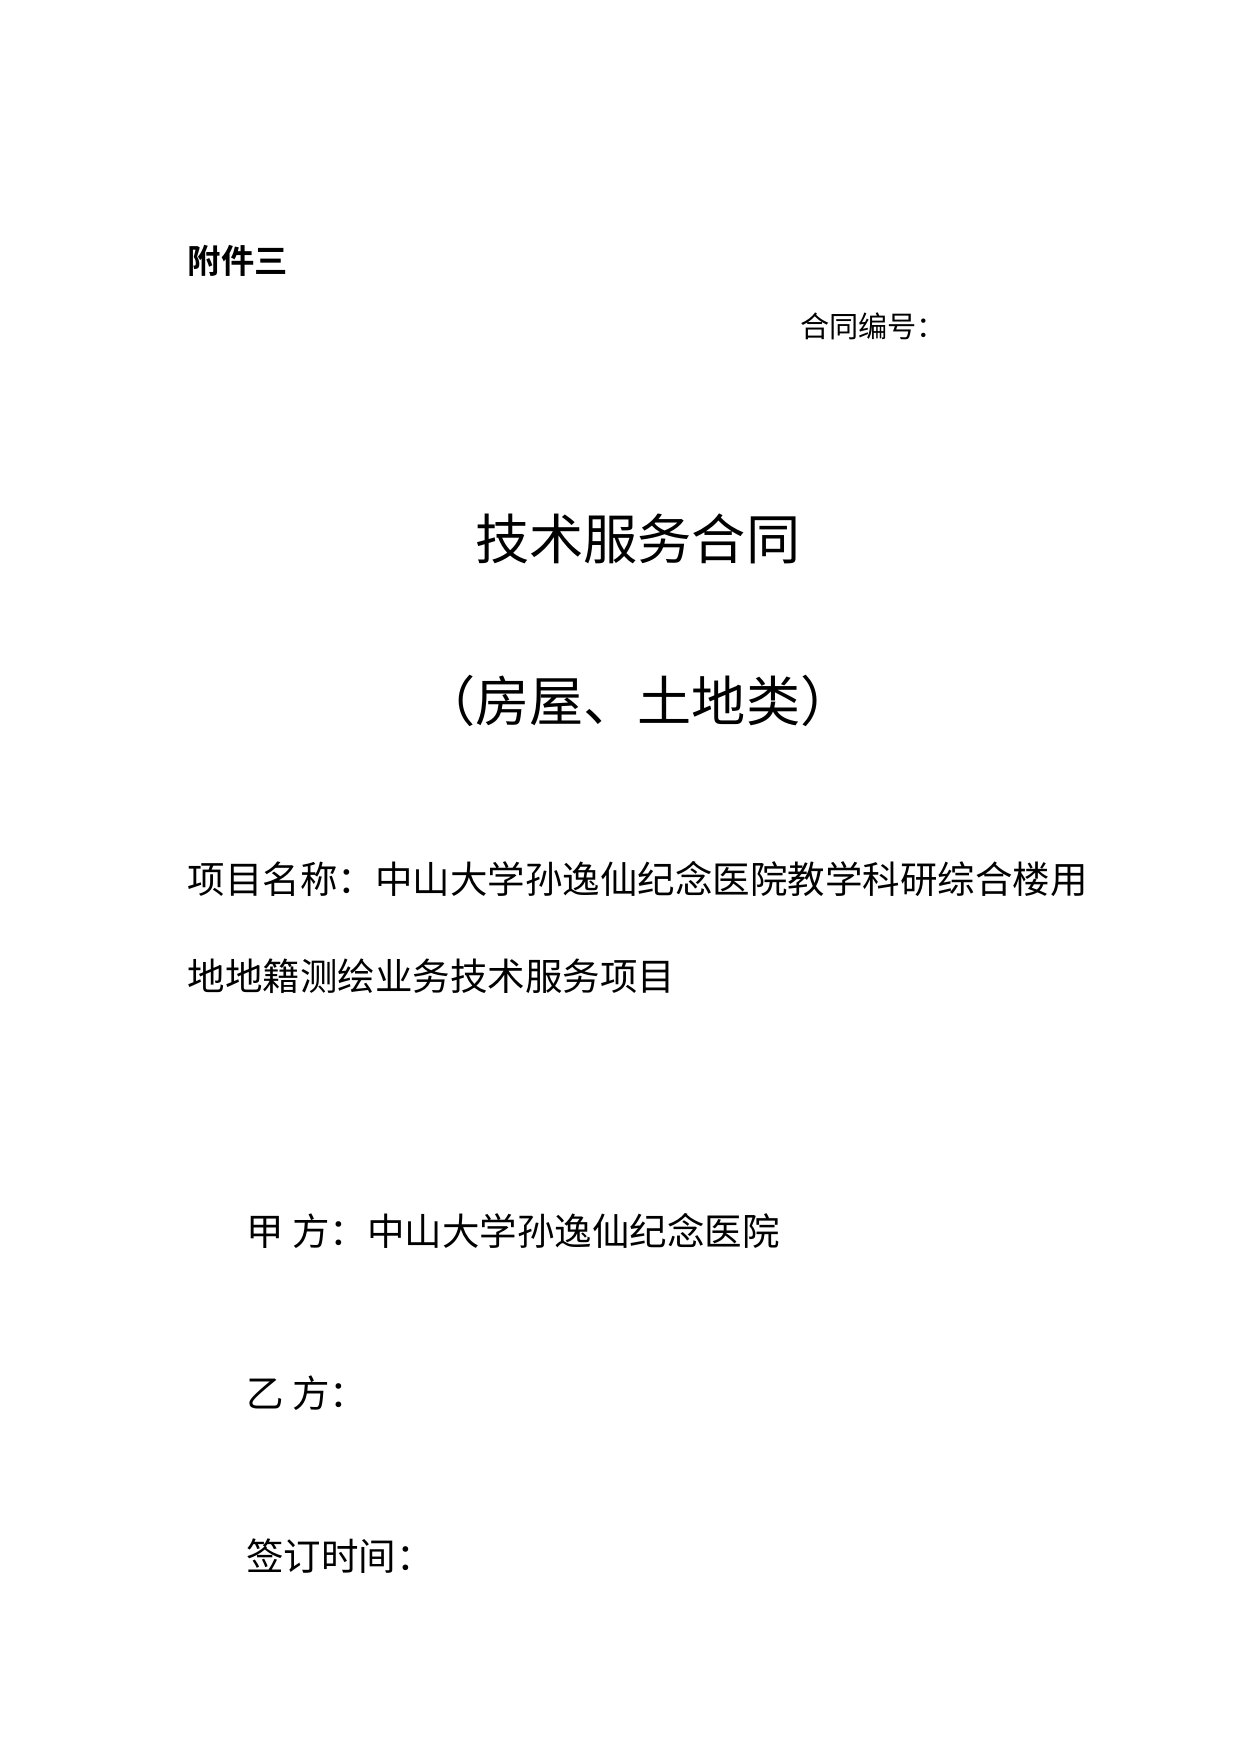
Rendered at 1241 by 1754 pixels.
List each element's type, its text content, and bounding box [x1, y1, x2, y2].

text 合同编号： [187, 292, 1087, 357]
text 甲 方：中山大学孙逸仙纪念医院 [187, 1197, 1087, 1262]
text 技术服务合同 [187, 487, 1087, 584]
text 乙 方： [187, 1359, 1087, 1424]
list 项目名称：中山大学孙逸仙纪念医院教学科研综合楼用地地籍测绘业务技术服务项目 [187, 844, 1087, 1007]
text 签订时间： [187, 1522, 1087, 1587]
text 附件三 [187, 227, 1087, 292]
text （房屋、土地类） [187, 649, 1087, 747]
